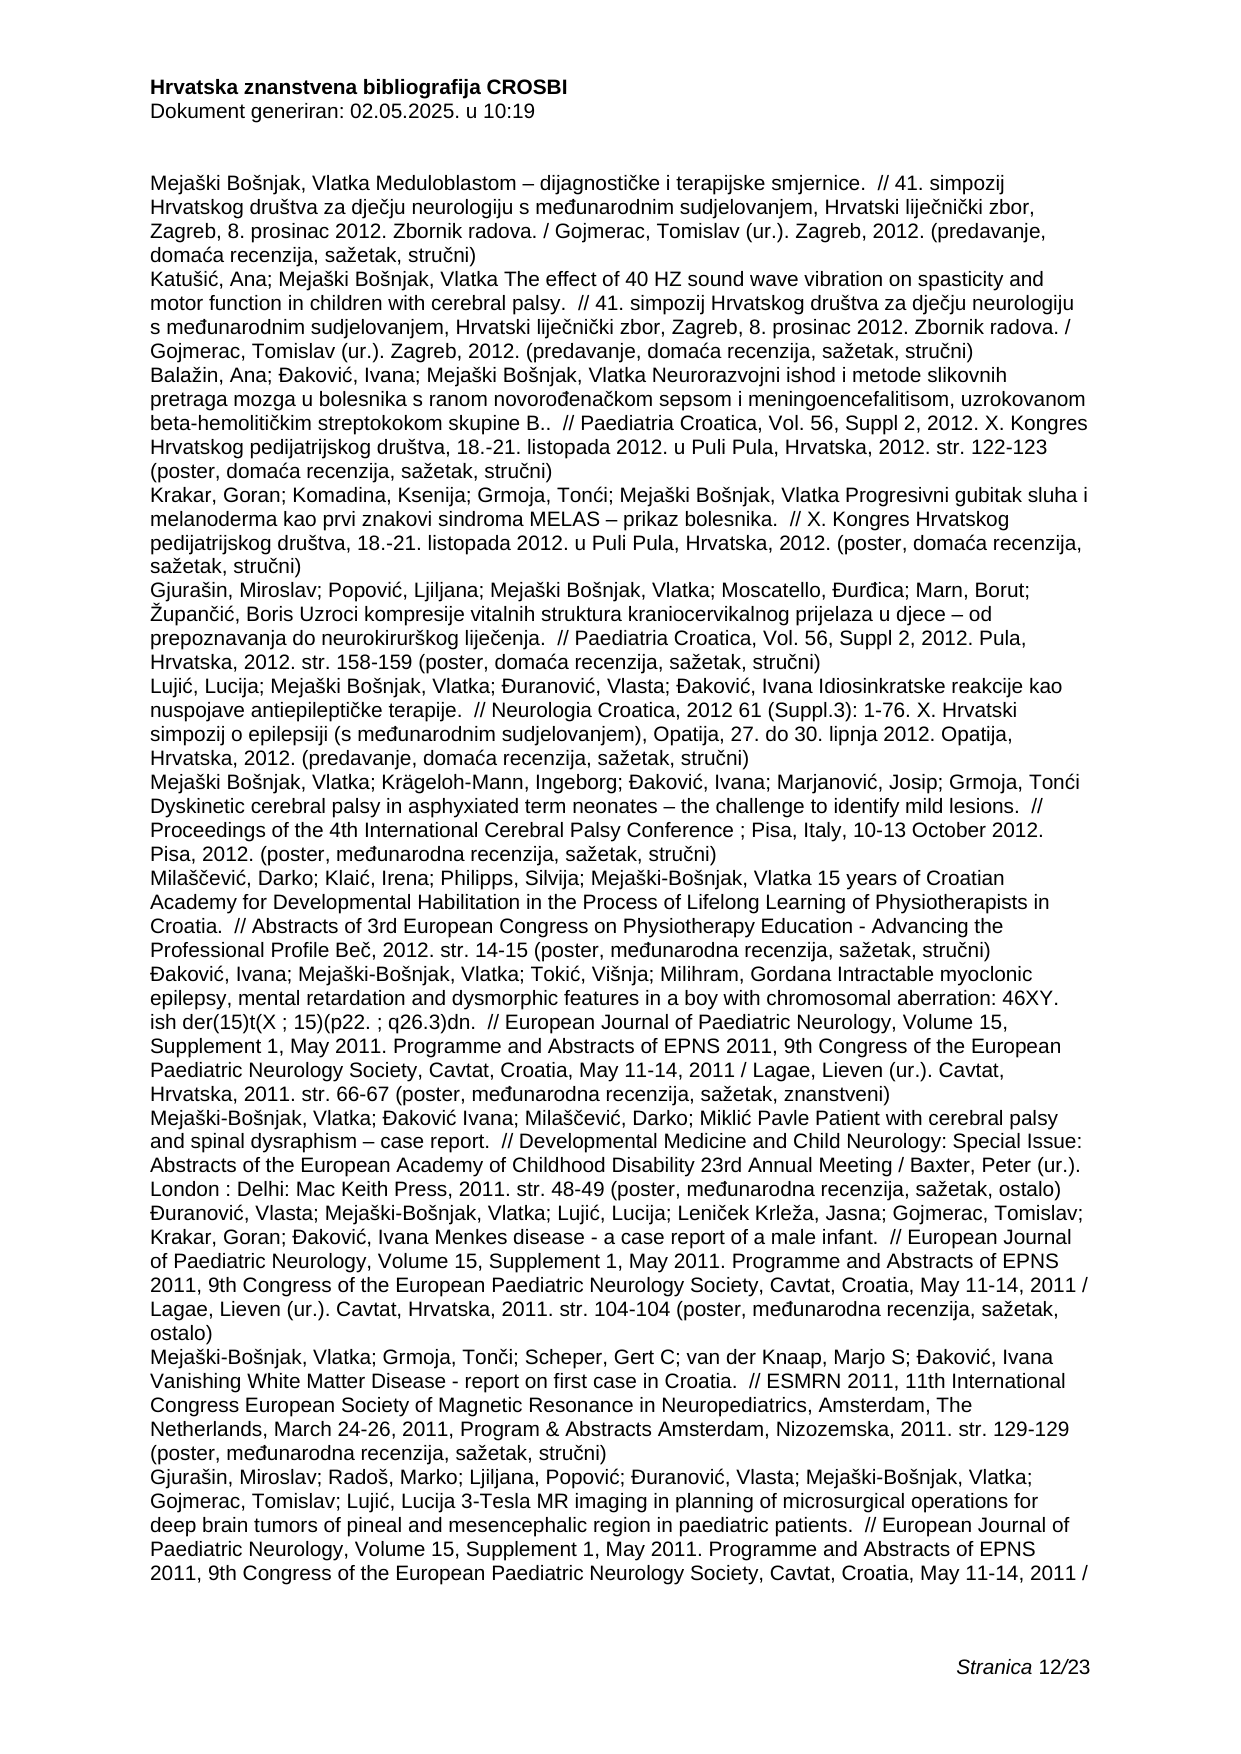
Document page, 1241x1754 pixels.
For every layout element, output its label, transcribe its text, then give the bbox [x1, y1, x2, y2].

text Lujić, Lucija; Mejaški Bošnjak, Vlatka; Đuranović, Vlasta; Đaković, Ivana [150, 674, 1090, 770]
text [150, 171, 1090, 267]
text Balažin, Ana; Đaković, Ivana; Mejaški Bošnjak, Vlatka [150, 363, 1090, 482]
text Krakar, Goran; Komadina, Ksenija; Grmoja, Tonći; Mejaški Bošnjak, Vlatka [150, 482, 1090, 578]
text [150, 1465, 1090, 1584]
text Mejaški Bošnjak, Vlatka; Krägeloh-Mann, Ingeborg; Đaković, Ivana; Marjanović, Josip; Grmoja, Tonći [150, 770, 1090, 866]
text Đaković, Ivana; Mejaški-Bošnjak, Vlatka; Tokić, Višnja; Milihram, Gordana [150, 962, 1090, 1105]
text Mejaški-Bošnjak, Vlatka; Grmoja, Tonči; Scheper, Gert C; van der Knaap, Marjo S; Đaković, Ivana [150, 1345, 1090, 1465]
text Milaščević, Darko; Klaić, Irena; Philipps, Silvija; Mejaški-Bošnjak, Vlatka [150, 866, 1090, 962]
text Đuranović, Vlasta; Mejaški-Bošnjak, Vlatka; Lujić, Lucija; Leniček Krleža, Jasna; Gojmerac, Tomislav; Krakar, Goran; Đaković, Ivana [150, 1201, 1090, 1345]
text Mejaški-Bošnjak, Vlatka; Đaković Ivana; Milaščević, Darko; Miklić Pavle [150, 1105, 1090, 1201]
text Katušić, Ana; Mejaški Bošnjak, Vlatka [150, 267, 1090, 363]
text Gjurašin, Miroslav; Popović, Ljiljana; Mejaški Bošnjak, Vlatka; Moscatello, Đurđica; Marn, Borut; Župančić, Boris [150, 578, 1090, 674]
